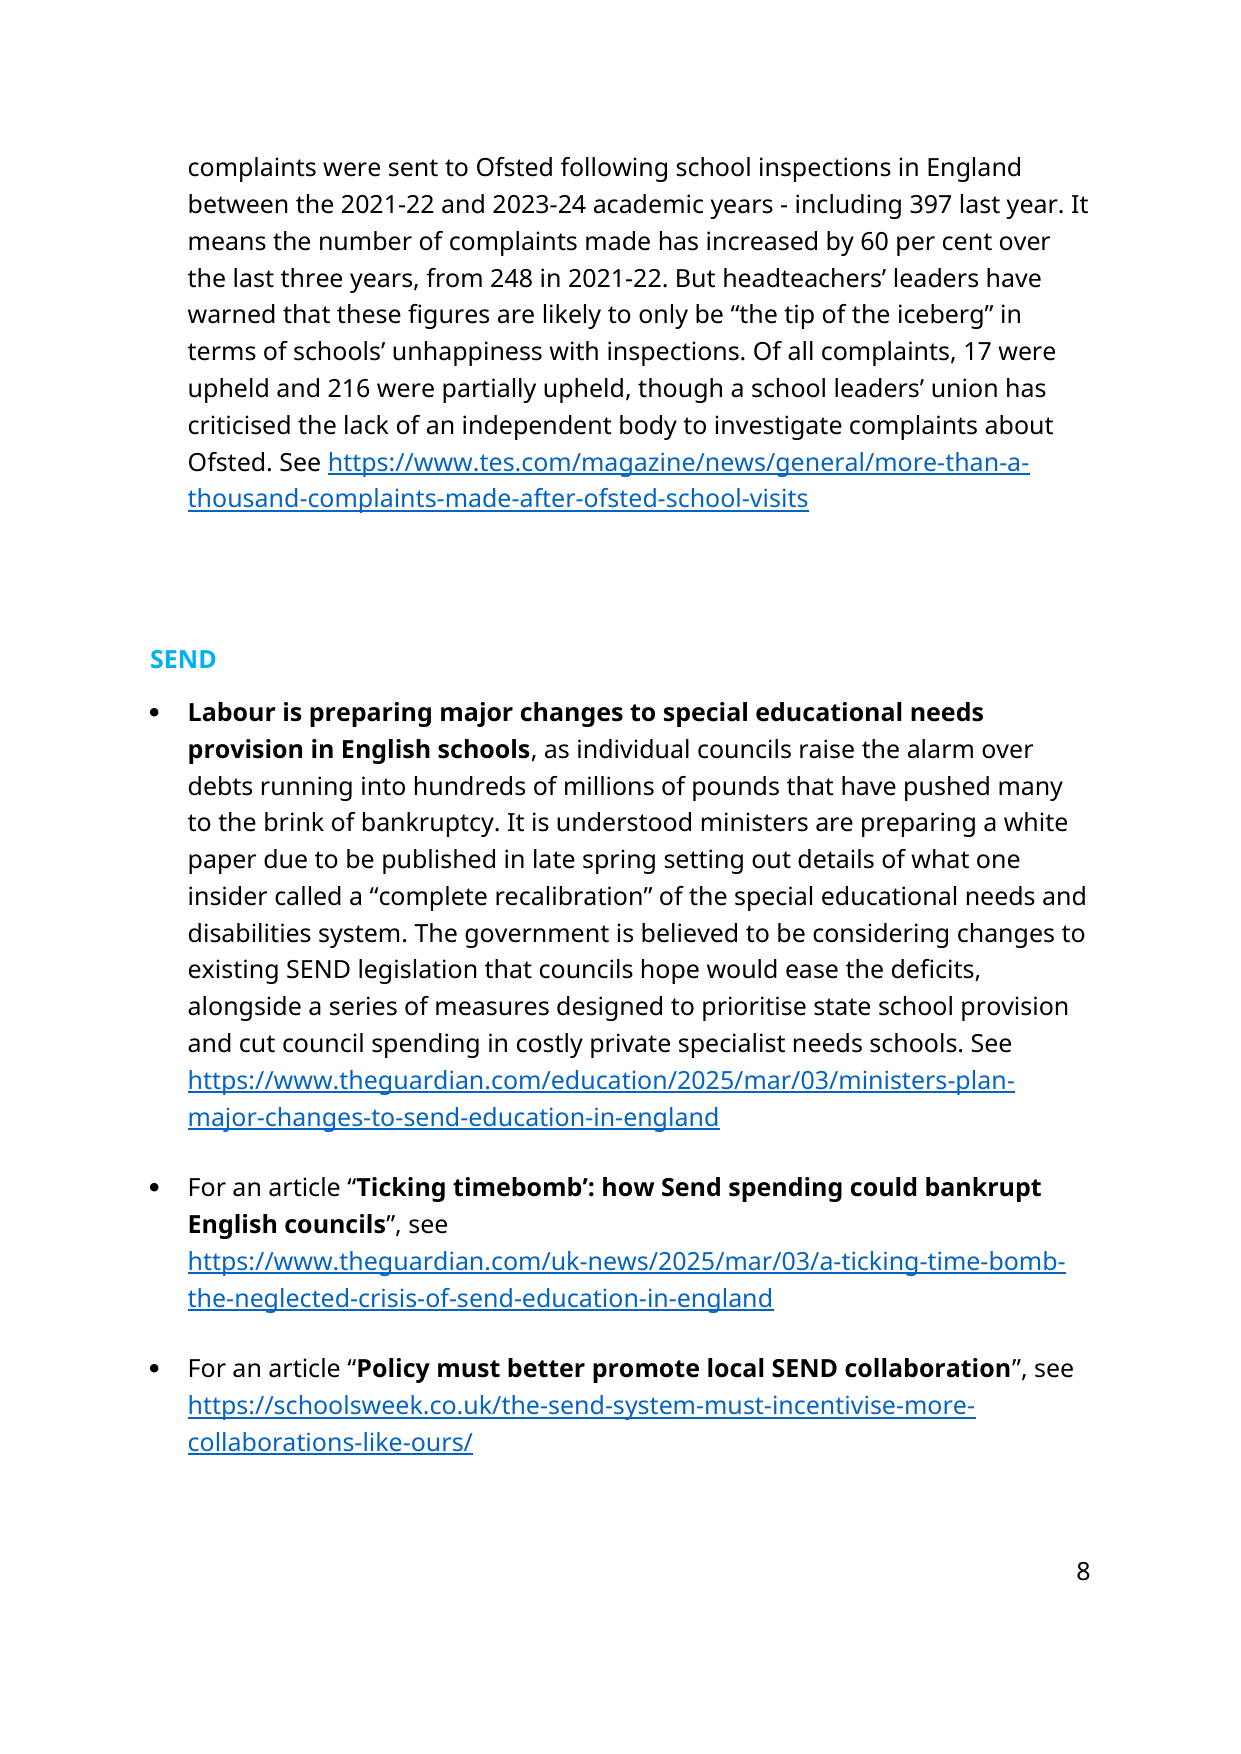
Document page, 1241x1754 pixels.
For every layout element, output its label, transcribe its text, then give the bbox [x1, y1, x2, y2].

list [150, 150, 1090, 515]
list For an article “Policy must better promote local SEND collaboration”, see https://schoolsweek.co.uk/the-send-system-must-incentivise-more-collaborations-like-ours/ [150, 1351, 1090, 1459]
list For an article “Ticking timebomb’: how Send spending could bankrupt English councils”, see https://www.theguardian.com/uk-news/2025/mar/03/a-ticking-time-bomb-the-neglected-crisis-of-send-education-in-england [150, 1170, 1090, 1314]
list Labour is preparing major changes to special educational needs provision in English schools, as individual councils raise the alarm over debts running into hundreds of millions of pounds that have pushed many to the brink of bankruptcy. It is understood ministers are preparing a white paper due to be published in late spring setting out details of what one insider called a “complete recalibration” of the special educational needs and disabilities system. The government is believed to be considering changes to existing SEND legislation that councils hope would ease the deficits, alongside a series of measures designed to prioritise state school provision and cut council spending in costly private specialist needs schools. See https://www.theguardian.com/education/2025/mar/03/ministers-plan-major-changes-to-send-education-in-england [150, 695, 1090, 1133]
text SEND [150, 641, 1090, 675]
